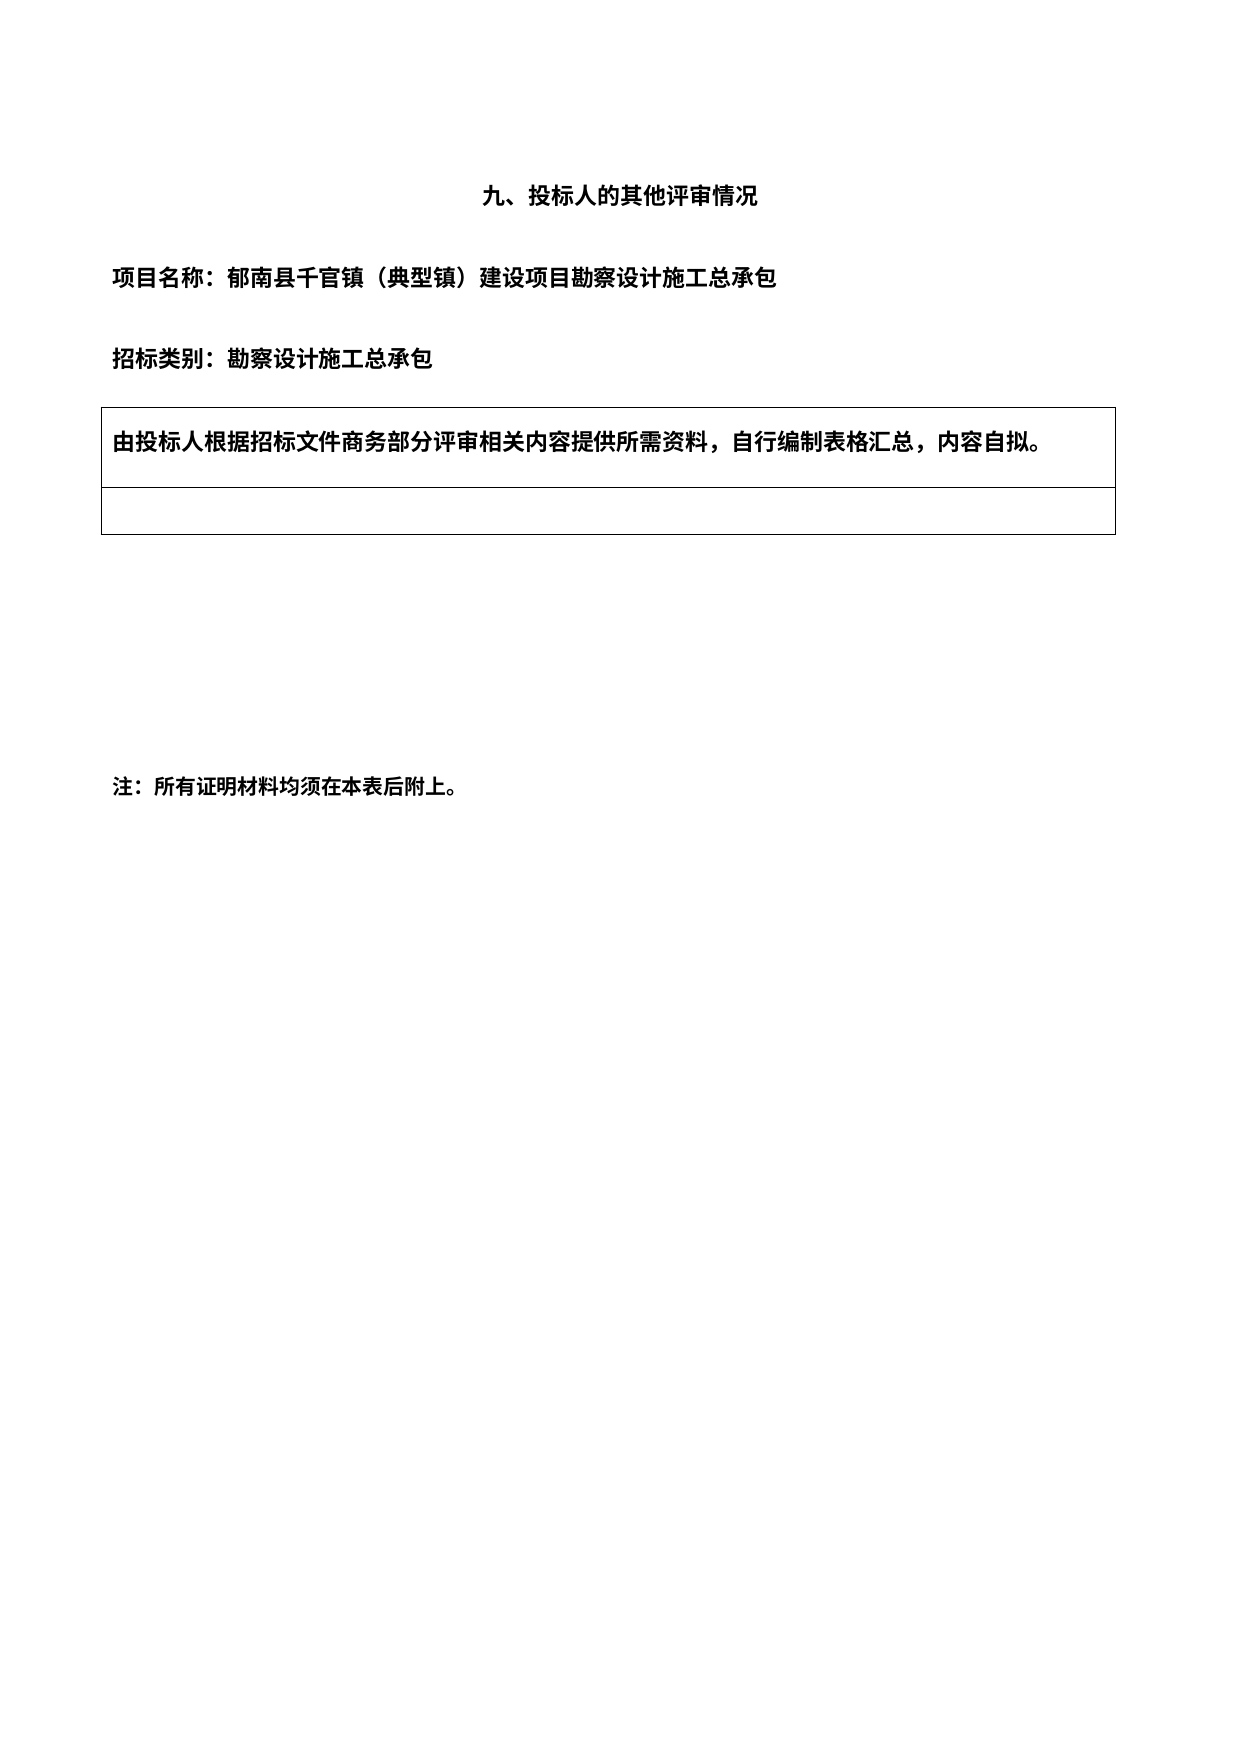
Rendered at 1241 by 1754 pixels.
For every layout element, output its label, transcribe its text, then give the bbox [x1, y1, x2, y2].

text 注：所有证明材料均须在本表后附上。 [112, 769, 1128, 802]
text 招标类别：勘察设计施工总承包 [112, 325, 1128, 390]
text 九、投标人的其他评审情况 [112, 162, 1128, 227]
table_header 由投标人根据招标文件商务部分评审相关内容提供所需资料，自行编制表格汇总，内容自拟。 [102, 408, 1115, 487]
table_cell [102, 488, 1115, 534]
text 项目名称：郁南县千官镇（典型镇）建设项目勘察设计施工总承包 [112, 243, 1128, 308]
